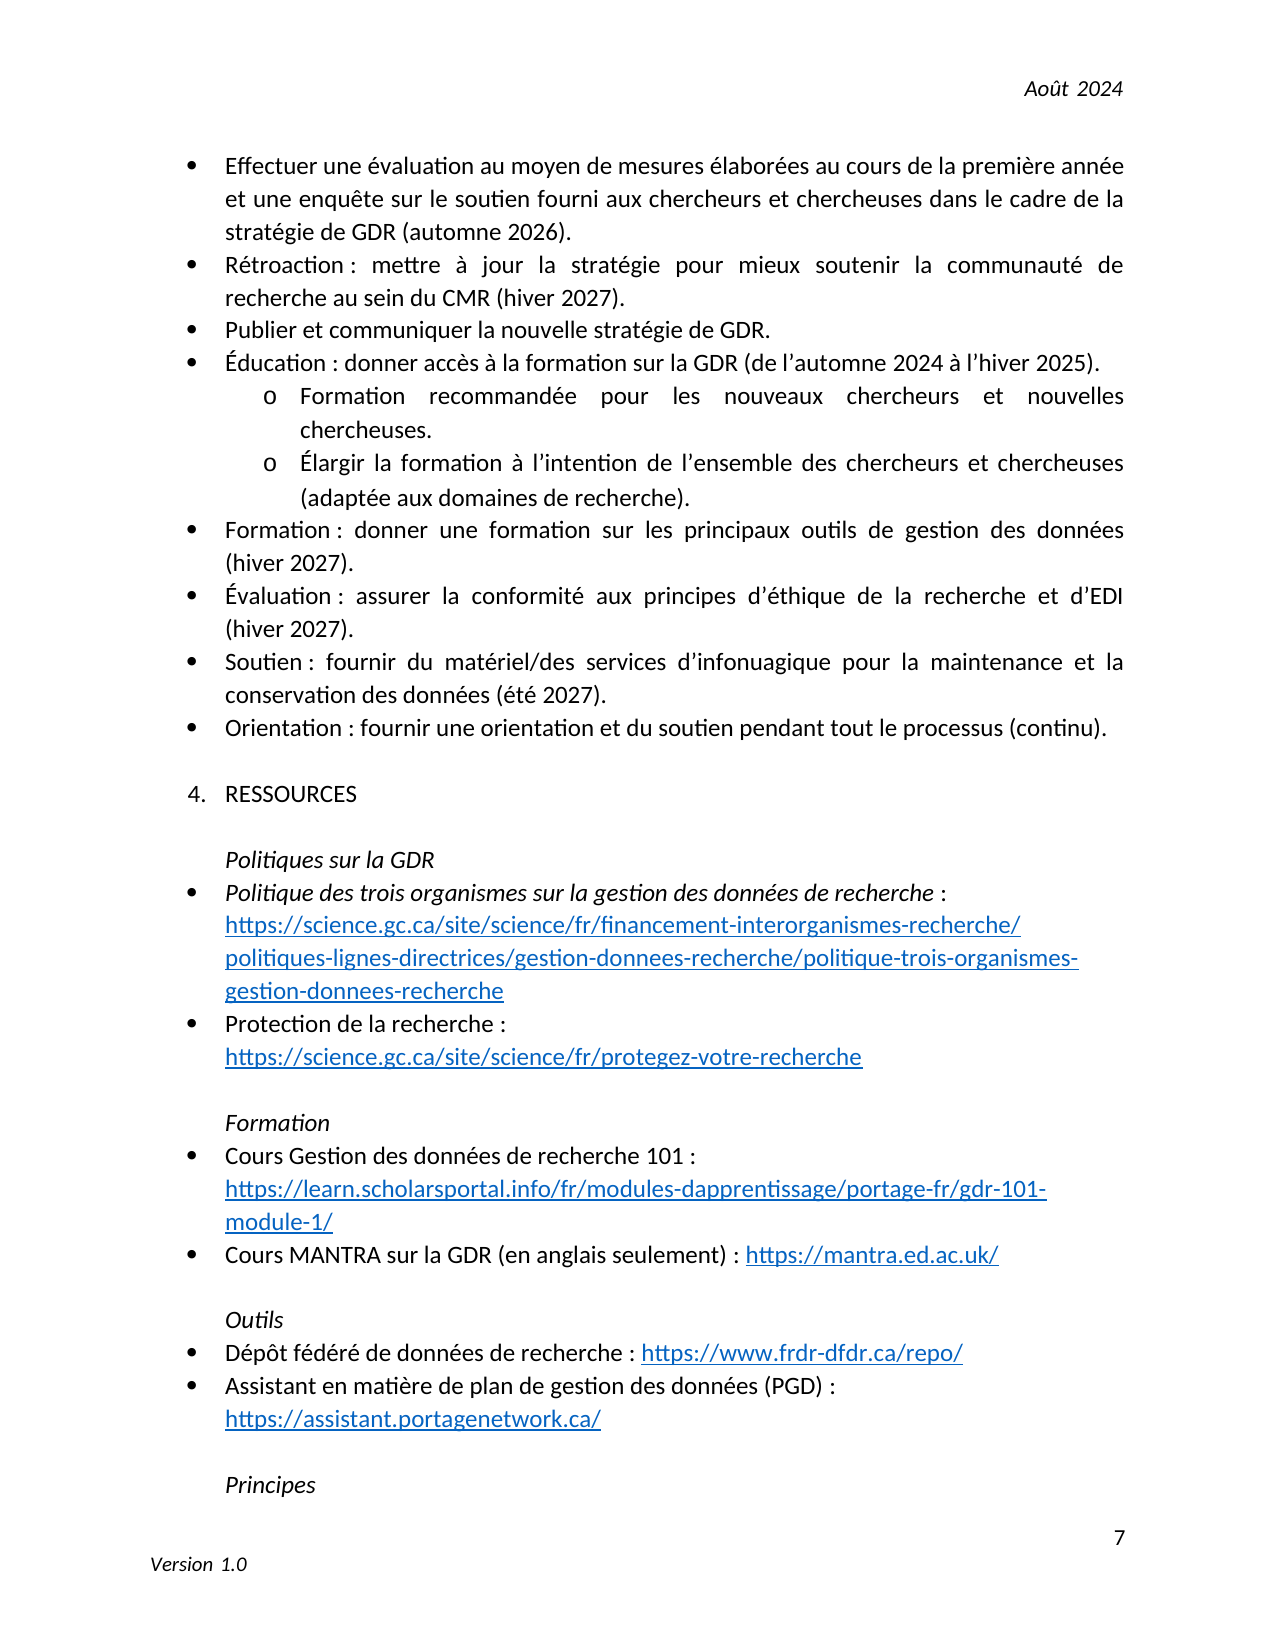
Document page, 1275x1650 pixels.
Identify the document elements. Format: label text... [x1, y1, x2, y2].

list Soutien : fournir du matériel/des services d’infonuagique pour la maintenance et la conservation des données (été 2027). [187, 646, 1125, 710]
list Politiques sur la GDR [225, 844, 1125, 874]
list Politique des trois organismes sur la gestion des données de recherche : [187, 877, 1125, 907]
list Publier et communiquer la nouvelle stratégie de GDR. [187, 314, 1125, 345]
list Formation recommandée pour les nouveaux chercheurs et nouvelles chercheuses. [262, 380, 1125, 445]
list Principes [225, 1469, 1125, 1500]
list Formation [225, 1107, 1125, 1138]
list Effectuer une évaluation au moyen de mesures élaborées au cours de la première année et une enquête sur le soutien fourni aux chercheurs et chercheuses dans le cadre de la stratégie de GDR (automne 2026). [187, 150, 1125, 246]
list Dépôt fédéré de données de recherche : https://www.frdr-dfdr.ca/repo/ [187, 1337, 1125, 1368]
list https://science.gc.ca/site/science/fr/protegez-votre-recherche [225, 1041, 1125, 1072]
list Cours MANTRA sur la GDR (en anglais seulement) : https://mantra.ed.ac.uk/ [187, 1239, 1125, 1269]
list Éducation : donner accès à la formation sur la GDR (de l’automne 2024 à l’hiver 2025). [187, 347, 1125, 378]
list Protection de la recherche : [187, 1008, 1125, 1039]
list RESSOURCES [187, 778, 1125, 808]
list Orientation : fournir une orientation et du soutien pendant tout le processus (continu). [187, 712, 1125, 743]
list Formation : donner une formation sur les principaux outils de gestion des données (hiver 2027). [187, 514, 1125, 578]
list Rétroaction : mettre à jour la stratégie pour mieux soutenir la communauté de recherche au sein du CMR (hiver 2027). [187, 249, 1125, 312]
list Évaluation : assurer la conformité aux principes d’éthique de la recherche et d’EDI (hiver 2027). [187, 580, 1125, 644]
list Cours Gestion des données de recherche 101 : https://learn.scholarsportal.info/fr/modules-dapprentissage/portage-fr/gdr-101-module-1/ [187, 1140, 1125, 1236]
list Outils [225, 1304, 1125, 1335]
list Assistant en matière de plan de gestion des données (PGD) : https://assistant.portagenetwork.ca/ [187, 1370, 1125, 1434]
list Élargir la formation à l’intention de l’ensemble des chercheurs et chercheuses (adaptée aux domaines de recherche). [262, 447, 1125, 512]
list https://science.gc.ca/site/science/fr/financement-interorganismes-recherche/politiques-lignes-directrices/gestion-donnees-recherche/politique-trois-organismes-gestion-donnees-recherche [225, 909, 1125, 1006]
